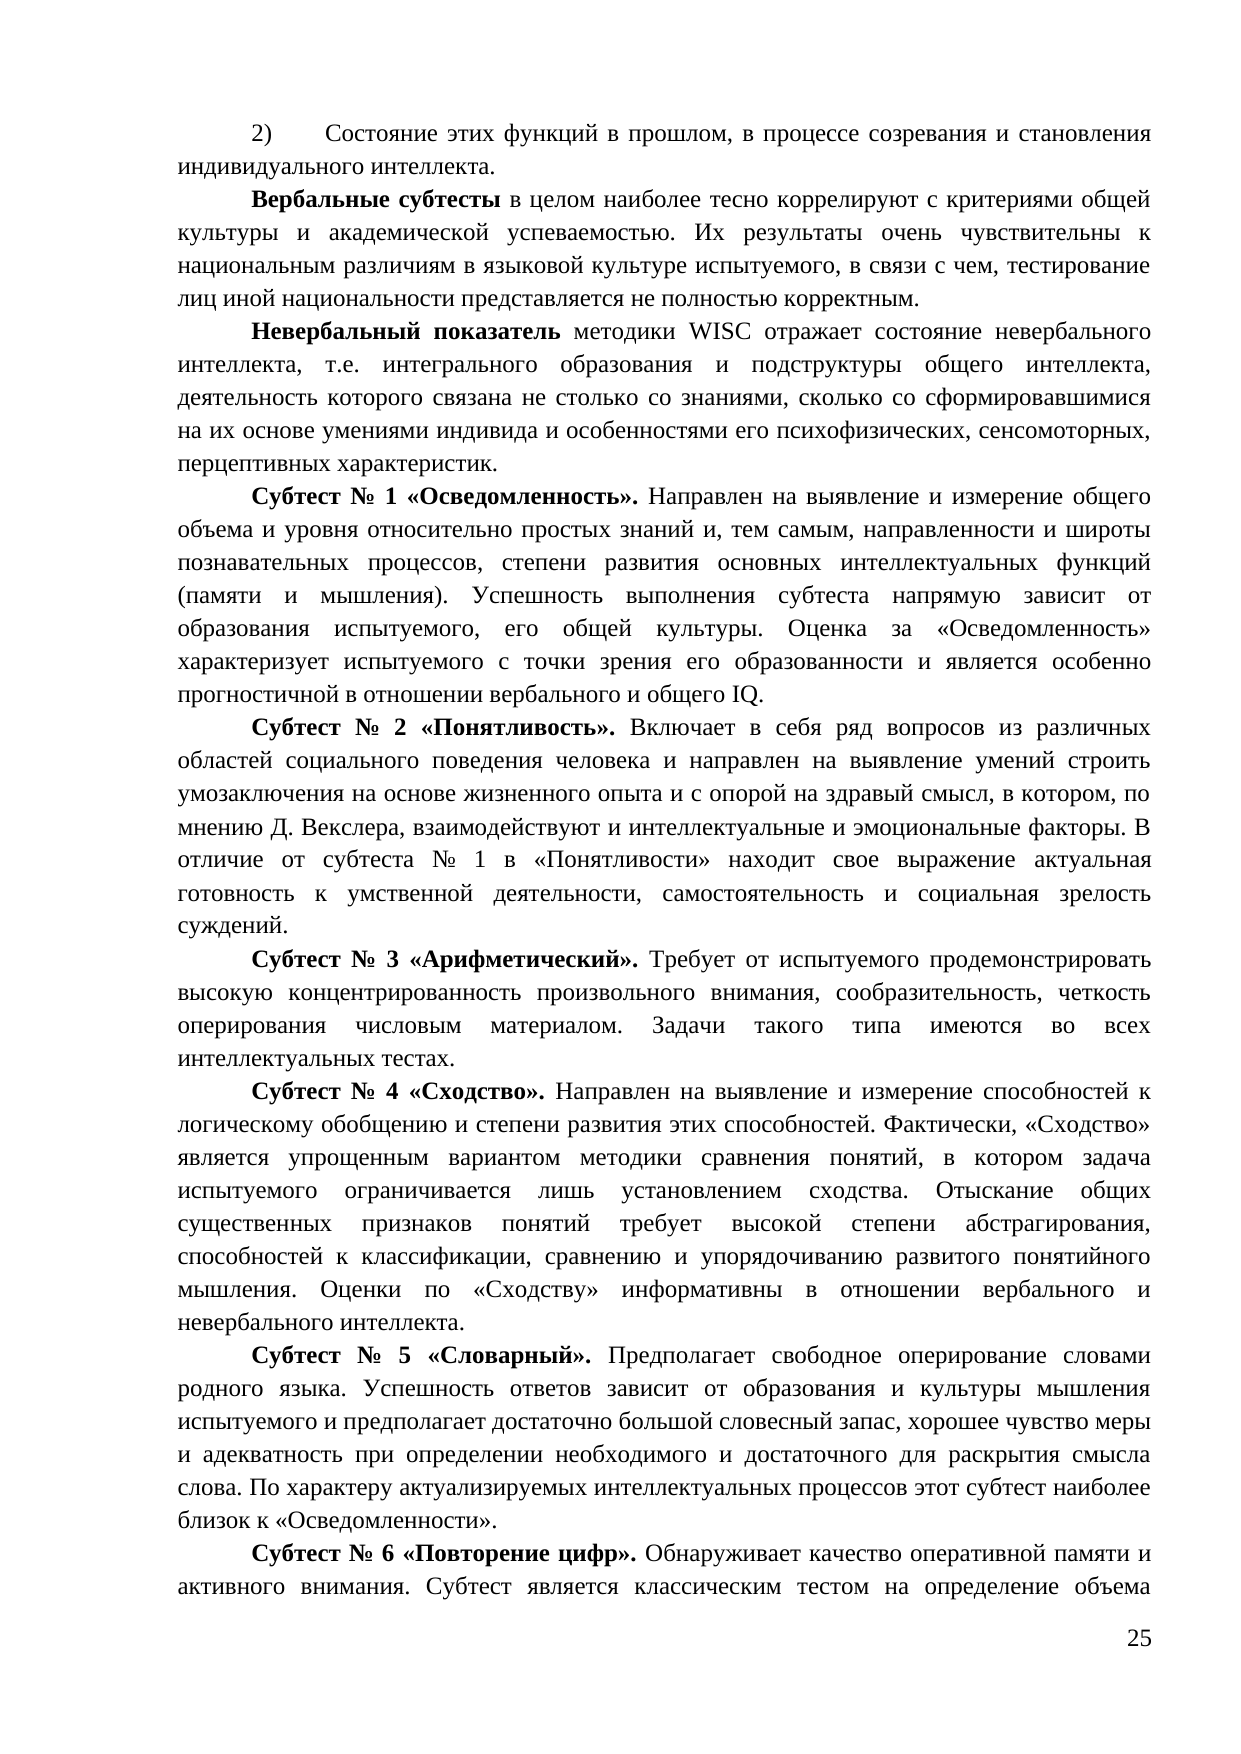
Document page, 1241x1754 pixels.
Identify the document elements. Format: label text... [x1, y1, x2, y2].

list Состояние этих функций в прошлом, в процессе созревания и становления индивидуального интеллекта. [177, 118, 1152, 180]
text Невербальный показатель методики WISC отражает состояние невербального интеллекта, т.е. интегрального образования и подструктуры общего интеллекта, деятельность которого связана не столько со знаниями, сколько со сформировавшимися на их основе умениями индивида и особенностями его психофизических, сенсомоторных, перцептивных характеристик. [177, 316, 1152, 477]
text Субтест № 4 «Сходство». Направлен на выявление и измерение способностей к логическому обобщению и степени развития этих способностей. Фактически, «Сходство» является упрощенным вариантом методики сравнения понятий, в котором задача испытуемого ограничивается лишь установлением сходства. Отыскание общих существенных признаков понятий требует высокой степени абстрагирования, способностей к классификации, сравнению и упорядочиванию развитого понятийного мышления. Оценки по «Сходству» информативны в отношении вербального и невербального интеллекта. [177, 1076, 1152, 1336]
text Субтест № 1 «Осведомленность». Направлен на выявление и измерение общего объема и уровня относительно простых знаний и, тем самым, направленности и широты познавательных процессов, степени развития основных интеллектуальных функций (памяти и мышления). Успешность выполнения субтеста напрямую зависит от образования испытуемого, его общей культуры. Оценка за «Осведомленность» характеризует испытуемого с точки зрения его образованности и является особенно прогностичной в отношении вербального и общего IQ. [177, 481, 1152, 708]
text Субтест № 2 «Понятливость». Включает в себя ряд вопросов из различных областей социального поведения человека и направлен на выявление умений строить умозаключения на основе жизненного опыта и с опорой на здравый смысл, в котором, по мнению Д. Векслера, взаимодействуют и интеллектуальные и эмоциональные факторы. В отличие от субтеста № 1 в «Понятливости» находит свое выражение актуальная готовность к умственной деятельности, самостоятельность и социальная зрелость суждений. [177, 712, 1152, 939]
text Вербальные субтесты в целом наиболее тесно коррелируют с критериями общей культуры и академической успеваемостью. Их результаты очень чувствительны к национальным различиям в языковой культуре испытуемого, в связи с чем, тестирование лиц иной национальности представляется не полностью корректным. [177, 184, 1152, 312]
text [177, 1538, 1152, 1600]
text Субтест № 5 «Словарный». Предполагает свободное оперирование словами родного языка. Успешность ответов зависит от образования и культуры мышления испытуемого и предполагает достаточно большой словесный запас, хорошее чувство меры и адекватность при определении необходимого и достаточного для раскрытия смысла слова. По характеру актуализируемых интеллектуальных процессов этот субтест наиболее близок к «Осведомленности». [177, 1340, 1152, 1534]
text Субтест № 3 «Арифметический». Требует от испытуемого продемонстрировать высокую концентрированность произвольного внимания, сообразительность, четкость оперирования числовым материалом. Задачи такого типа имеются во всех интеллектуальных тестах. [177, 944, 1152, 1071]
